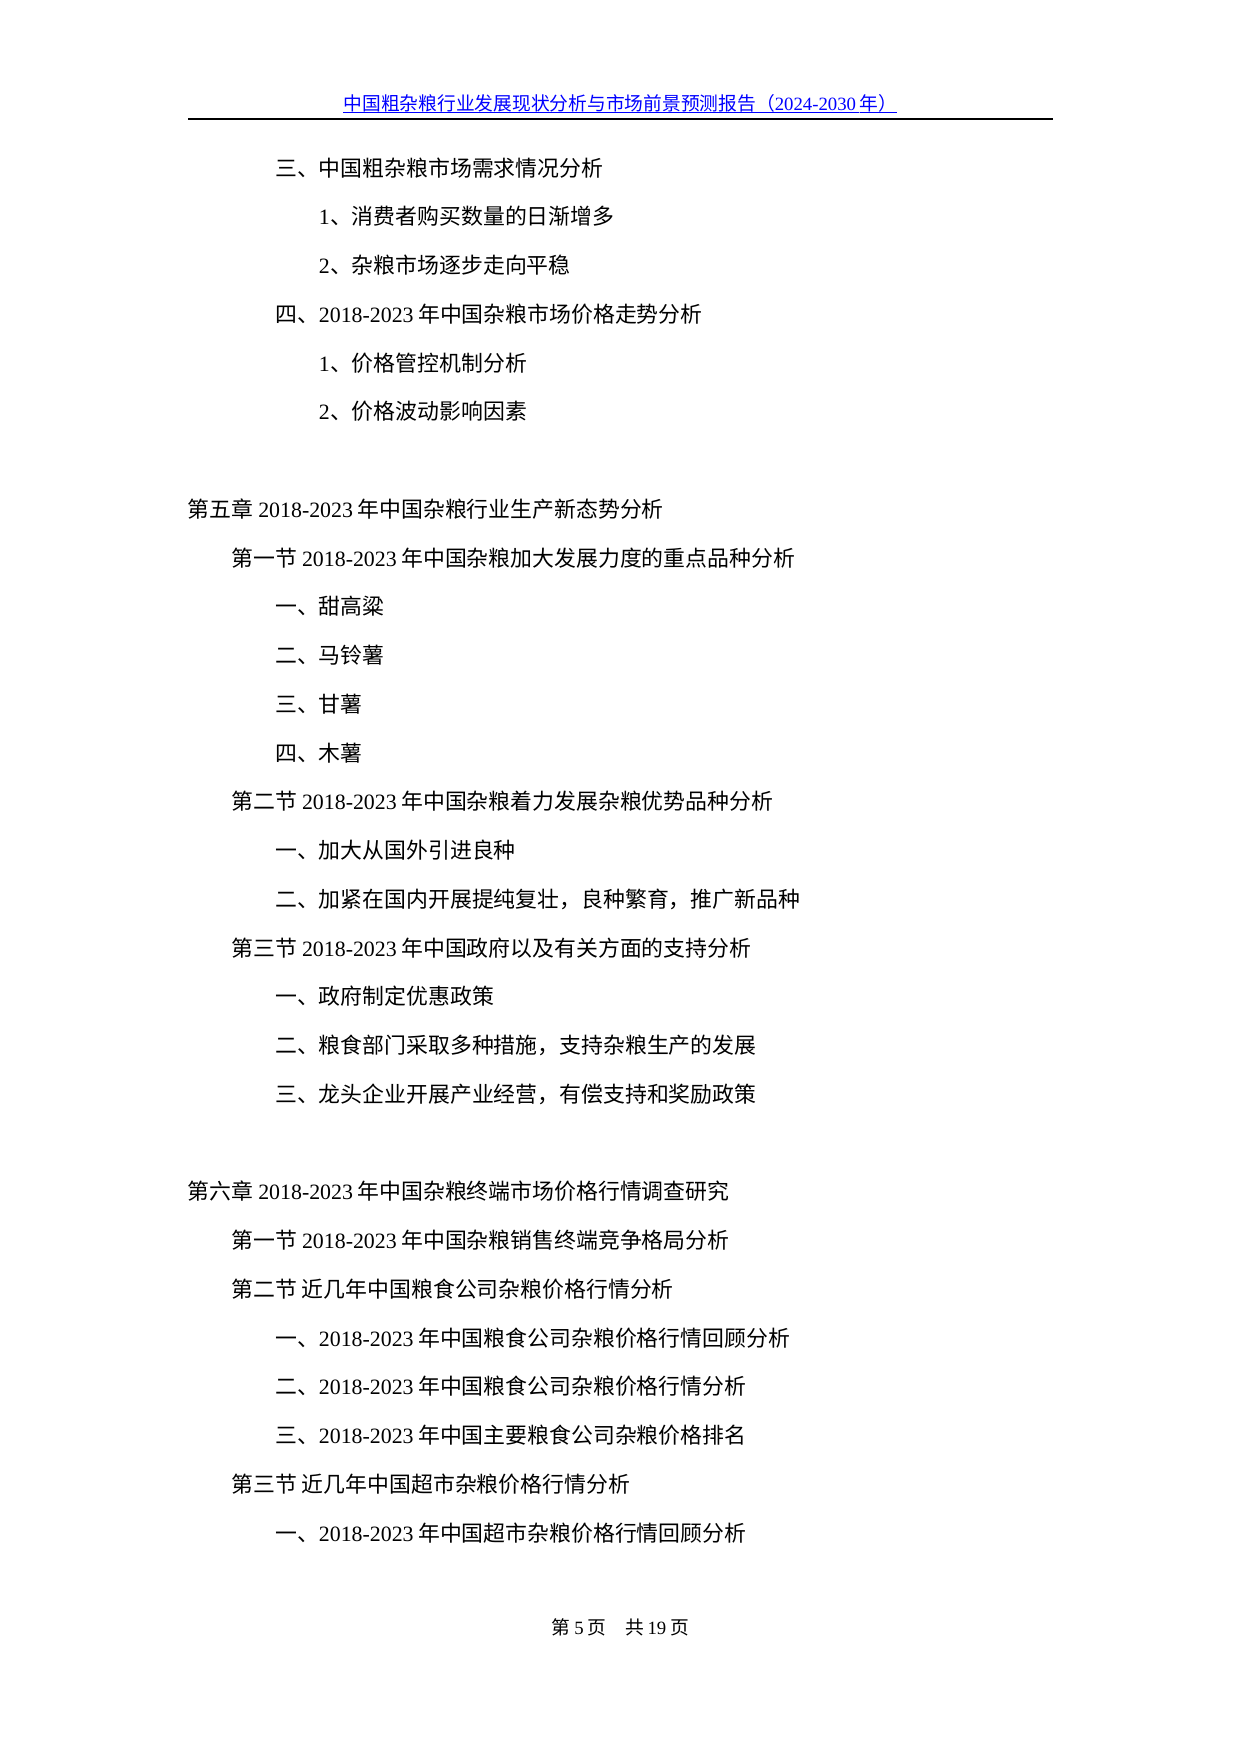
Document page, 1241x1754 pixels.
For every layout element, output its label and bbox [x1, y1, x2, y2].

text [187, 150, 1053, 1548]
